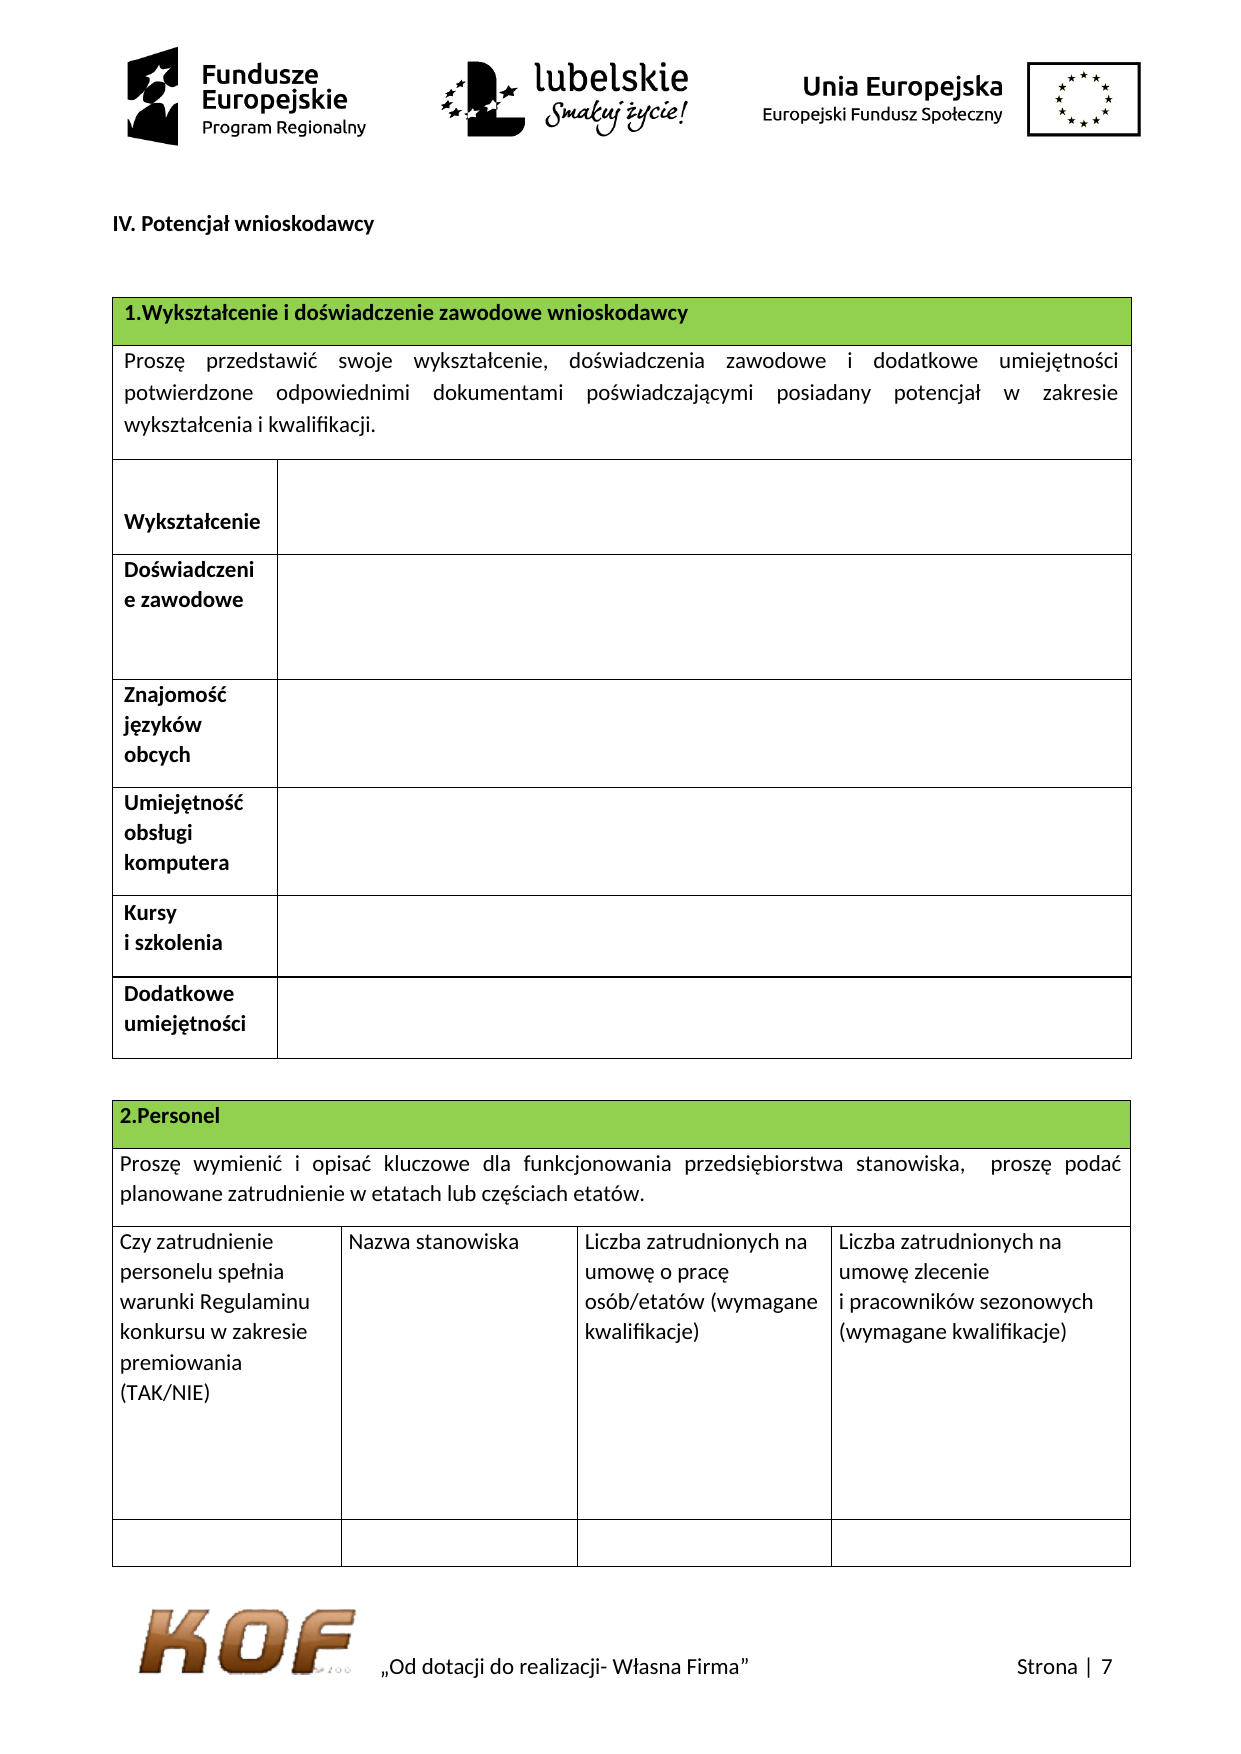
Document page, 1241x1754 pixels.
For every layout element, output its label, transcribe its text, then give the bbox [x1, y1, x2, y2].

table_cell [342, 1520, 577, 1566]
table_cell Kursy i szkolenia [113, 896, 277, 976]
table_cell Znajomość języków obcych [113, 680, 277, 787]
table_header 1.Wykształcenie i doświadczenie zawodowe wnioskodawcy [113, 298, 1131, 345]
table_cell [832, 1520, 1130, 1566]
table_cell [113, 1520, 341, 1566]
table_cell Czy zatrudnienie personelu spełnia warunki Regulaminu konkursu w zakresie premiowania (TAK/NIE) [113, 1227, 341, 1518]
table_cell [278, 788, 1131, 895]
table_cell Doświadczenie zawodowe [113, 555, 277, 679]
table_cell [278, 460, 1131, 554]
table_cell Nazwa stanowiska [342, 1227, 577, 1518]
table_cell [278, 555, 1131, 679]
table_cell Proszę przedstawić swoje wykształcenie, doświadczenia zawodowe i dodatkowe umiejętności potwierdzone odpowiednimi dokumentami poświadczającymi posiadany potencjał w zakresie wykształcenia i kwalifikacji. [113, 346, 1131, 459]
text IV. Potencjał wnioskodawcy [112, 209, 1128, 237]
table_cell Dodatkowe umiejętności [113, 978, 277, 1058]
table_cell Wykształcenie [113, 460, 277, 554]
table_header 2.Personel [113, 1101, 1130, 1148]
table_cell Umiejętność obsługi komputera [113, 788, 277, 895]
picture [138, 1608, 370, 1675]
table_cell Liczba zatrudnionych na umowę o pracę osób/etatów (wymagane kwalifikacje) [578, 1227, 831, 1518]
table_cell [578, 1520, 831, 1566]
picture [100, 11, 1167, 180]
table_cell [278, 680, 1131, 787]
table_cell Liczba zatrudnionych na umowę zlecenie i pracowników sezonowych (wymagane kwalifikacje) [832, 1227, 1130, 1518]
table_cell [278, 896, 1131, 976]
table_cell Proszę wymienić i opisać kluczowe dla funkcjonowania przedsiębiorstwa stanowiska, proszę podać planowane zatrudnienie w etatach lub częściach etatów. [113, 1149, 1130, 1226]
table_cell [278, 978, 1131, 1058]
